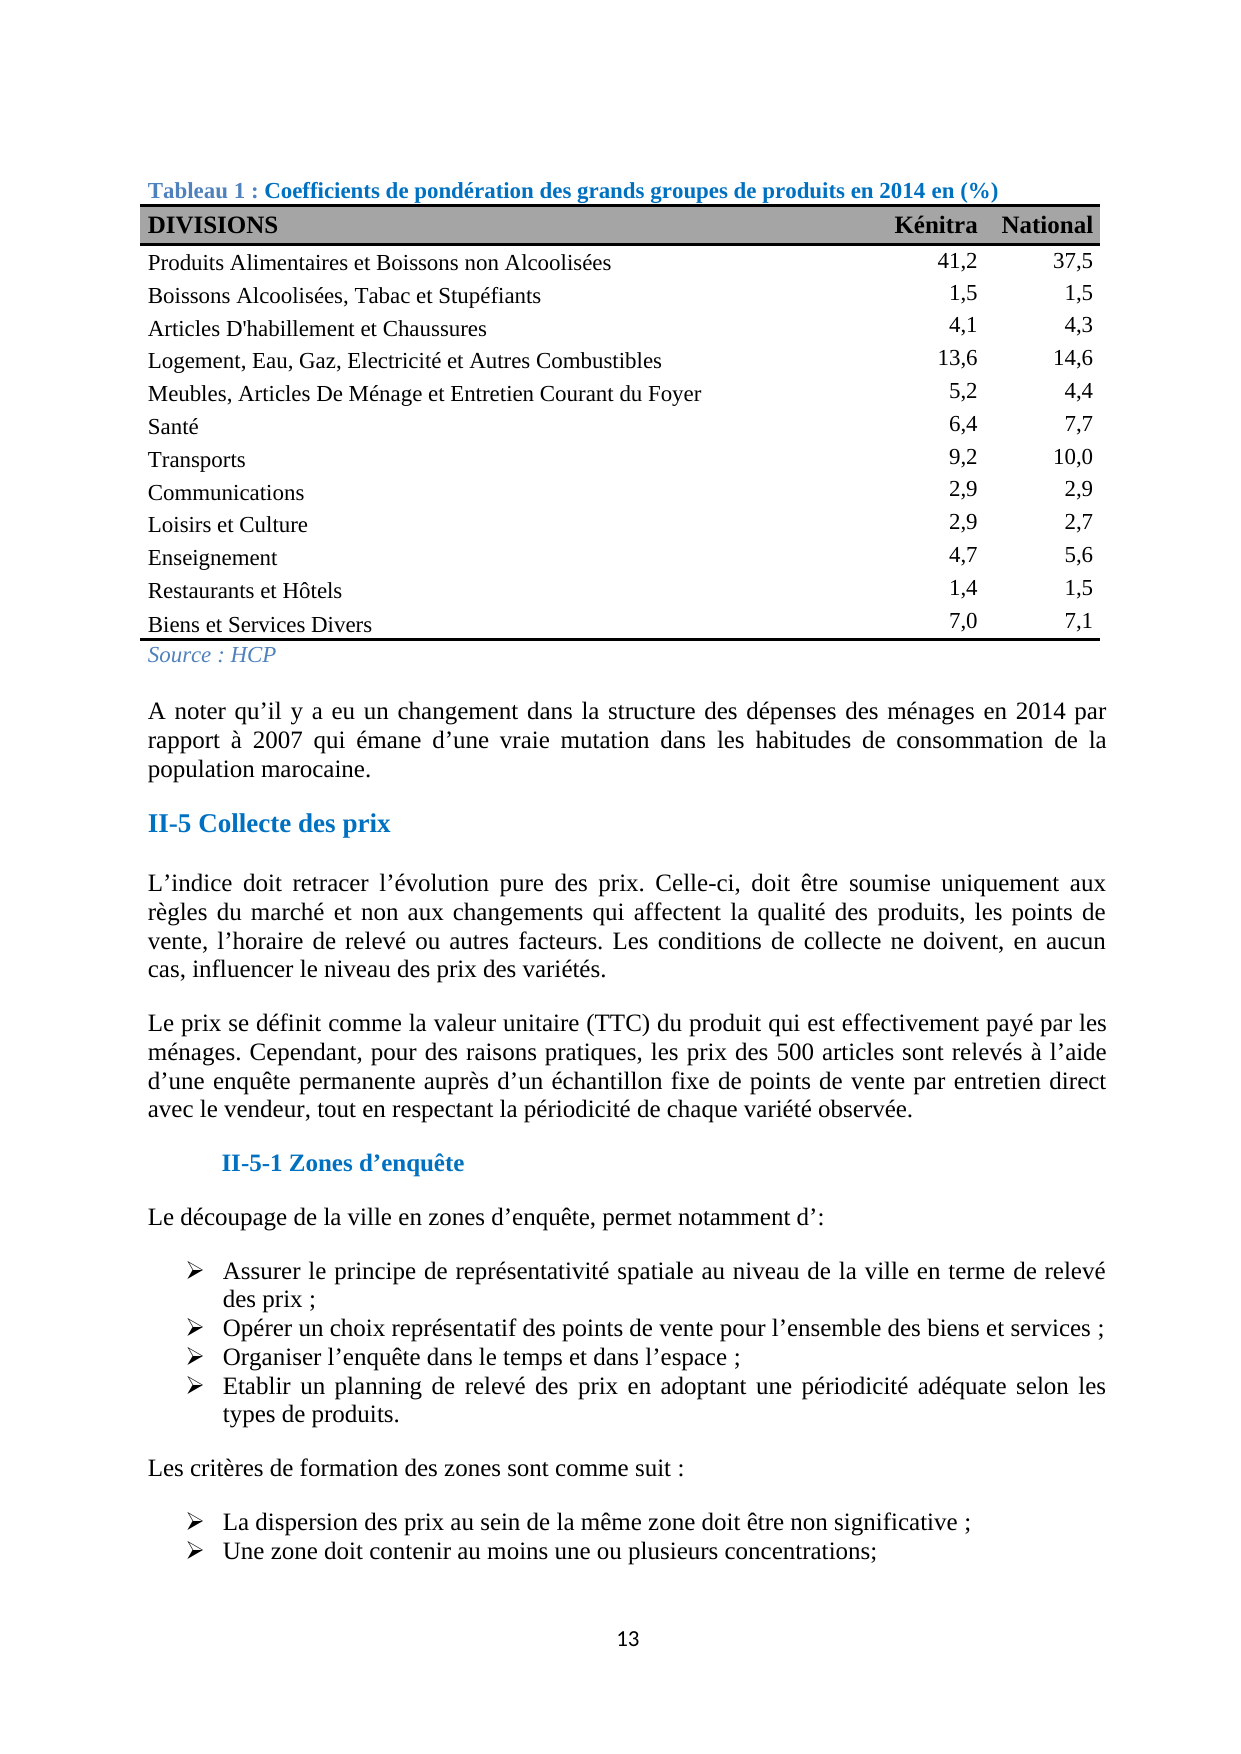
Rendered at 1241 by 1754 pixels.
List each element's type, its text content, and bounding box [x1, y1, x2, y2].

table_cell 37,5 [985, 246, 1100, 275]
subtitle II-5 Collecte des prix [148, 807, 1107, 839]
table_cell 14,6 [985, 341, 1100, 374]
table_cell 10,0 [985, 440, 1100, 472]
table_cell Santé [140, 407, 879, 439]
table_cell 6,4 [879, 407, 985, 439]
table_cell 5,6 [985, 538, 1100, 571]
table_cell 1,5 [879, 275, 985, 308]
text Tableau 1 : Coefficients de pondération des grands groupes de produits en 2014 en (%) [148, 177, 1107, 203]
table_header National [985, 207, 1100, 243]
list Une zone doit contenir au moins une ou plusieurs concentrations; [185, 1536, 1107, 1564]
list La dispersion des prix au sein de la même zone doit être non significative ; [185, 1507, 1107, 1536]
table_cell Loisirs et Culture [140, 505, 879, 538]
table_cell 13,6 [879, 341, 985, 374]
table_cell 4,3 [985, 308, 1100, 341]
table_cell Produits Alimentaires et Boissons non Alcoolisées [140, 246, 879, 275]
table_cell Restaurants et Hôtels [140, 571, 879, 603]
table_cell 1,5 [985, 275, 1100, 308]
table_header Kénitra [879, 207, 985, 243]
text Les critères de formation des zones sont comme suit : [148, 1453, 1107, 1482]
table_cell Enseignement [140, 538, 879, 571]
table_cell Communications [140, 472, 879, 505]
table_cell Articles D'habillement et Chaussures [140, 308, 879, 341]
text II-5-1 Zones d’enquête [148, 1148, 1107, 1177]
text A noter qu’il y a eu un changement dans la structure des dépenses des ménages en 2014 par rapport à 2007 qui émane d’une vraie mutation dans les habitudes de consommation de la population marocaine. [148, 696, 1107, 782]
table_cell Transports [140, 440, 879, 472]
text Source : HCP [148, 641, 1107, 667]
text Le découpage de la ville en zones d’enquête, permet notamment d’: [148, 1202, 1107, 1231]
table_cell 2,9 [879, 505, 985, 538]
list Etablir un planning de relevé des prix en adoptant une périodicité adéquate selon les types de produits. [185, 1371, 1107, 1428]
table_cell Biens et Services Divers [140, 604, 879, 638]
table_cell 4,4 [985, 374, 1100, 407]
table_cell 9,2 [879, 440, 985, 472]
list Assurer le principe de représentativité spatiale au niveau de la ville en terme de relevé des prix ; [185, 1256, 1107, 1313]
table_cell 2,9 [879, 472, 985, 505]
table_cell 7,7 [985, 407, 1100, 439]
table_cell 5,2 [879, 374, 985, 407]
table_cell 4,7 [879, 538, 985, 571]
text Le prix se définit comme la valeur unitaire (TTC) du produit qui est effectivement payé par les ménages. Cependant, pour des raisons pratiques, les prix des 500 articles sont relevés à l’aide d’une enquête permanente auprès d’un échantillon fixe de points de vente par entretien direct avec le vendeur, tout en respectant la périodicité de chaque variété observée. [148, 1008, 1107, 1123]
table_cell 7,1 [985, 604, 1100, 638]
table_cell 7,0 [879, 604, 985, 638]
table_cell 1,4 [879, 571, 985, 603]
table_cell 4,1 [879, 308, 985, 341]
text L’indice doit retracer l’évolution pure des prix. Celle-ci, doit être soumise uniquement aux règles du marché et non aux changements qui affectent la qualité des produits, les points de vente, l’horaire de relevé ou autres facteurs. Les conditions de collecte ne doivent, en aucun cas, influencer le niveau des prix des variétés. [148, 868, 1107, 983]
table_cell Boissons Alcoolisées, Tabac et Stupéfiants [140, 275, 879, 308]
table_header DIVISIONS [140, 207, 879, 243]
table_cell Logement, Eau, Gaz, Electricité et Autres Combustibles [140, 341, 879, 374]
table_cell Meubles, Articles De Ménage et Entretien Courant du Foyer [140, 374, 879, 407]
table_cell 2,9 [985, 472, 1100, 505]
table_cell 2,7 [985, 505, 1100, 538]
table_cell 1,5 [985, 571, 1100, 603]
table_cell 41,2 [879, 246, 985, 275]
list Organiser l’enquête dans le temps et dans l’espace ; [185, 1342, 1107, 1371]
list Opérer un choix représentatif des points de vente pour l’ensemble des biens et services ; [185, 1313, 1107, 1342]
